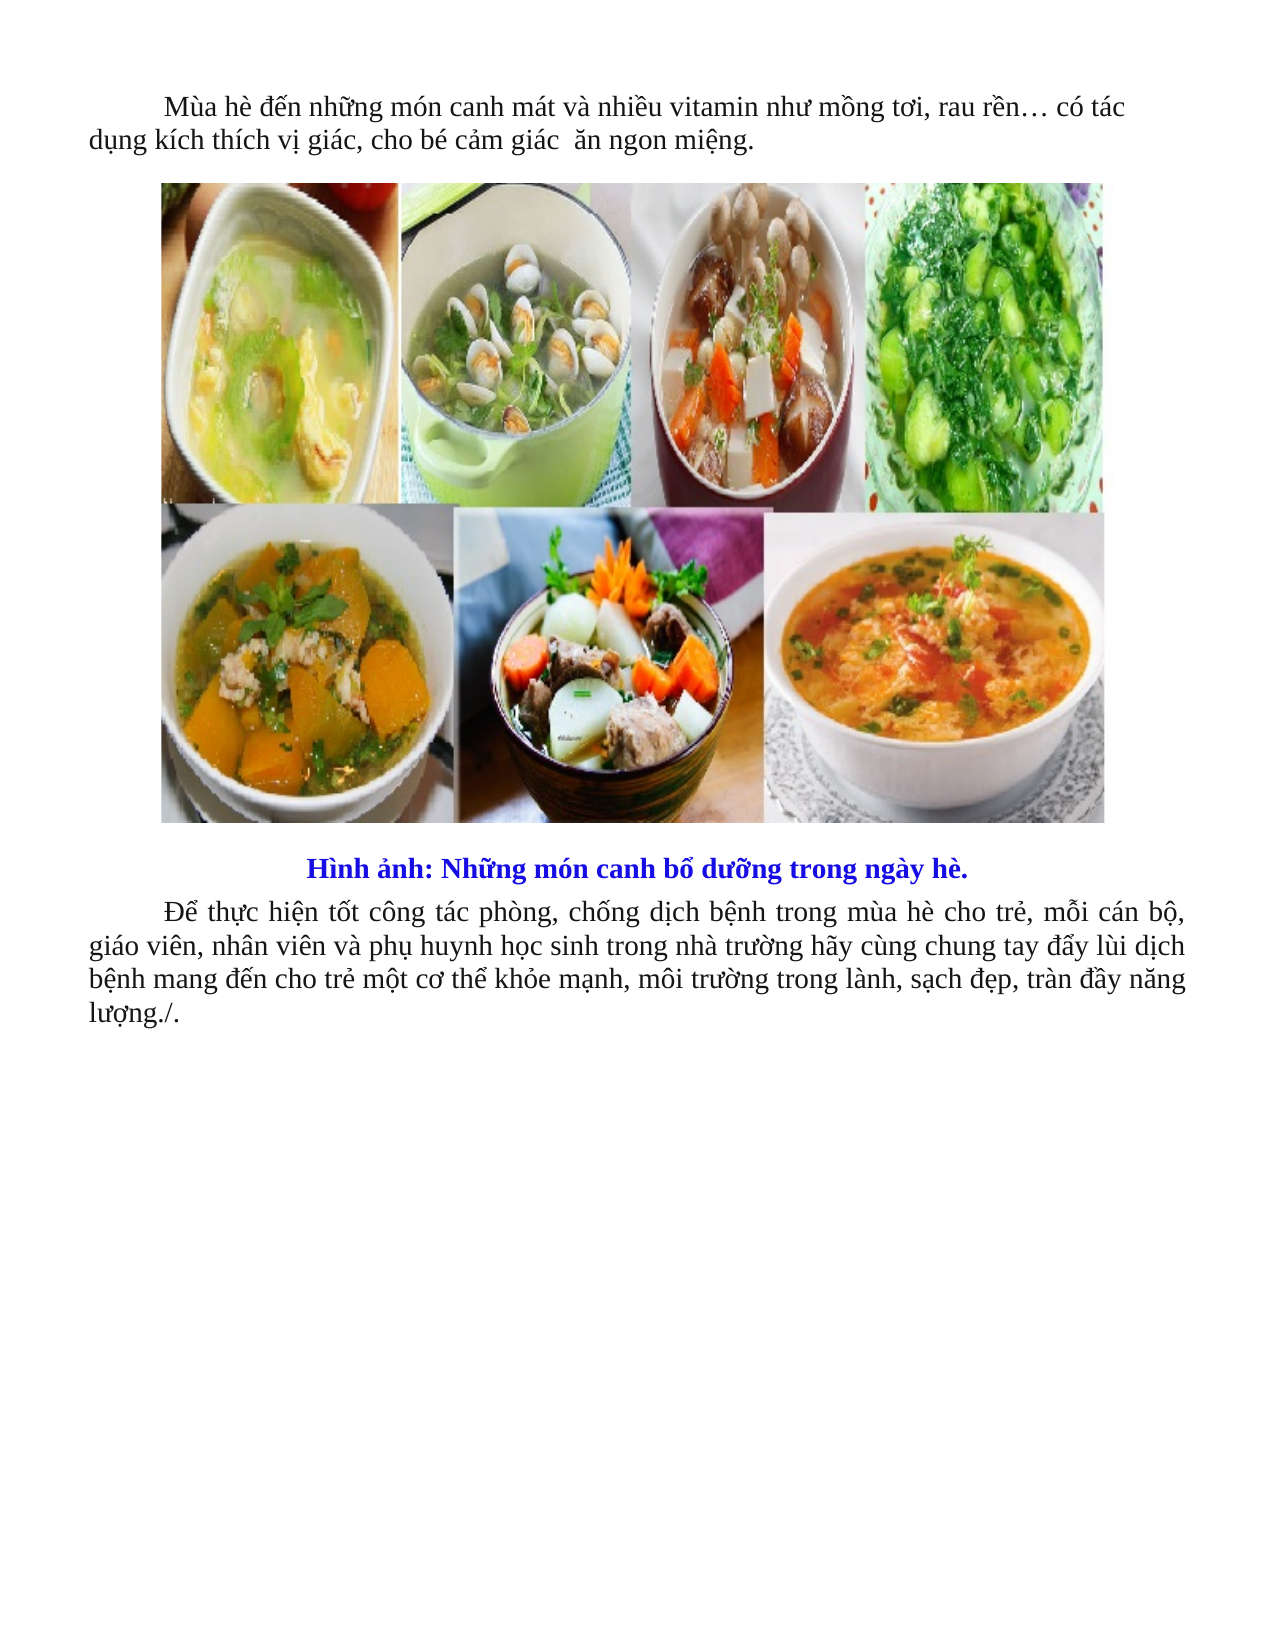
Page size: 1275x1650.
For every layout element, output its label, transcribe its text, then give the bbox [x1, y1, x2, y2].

text Để thực hiện tốt công tác phòng, chống dịch bệnh trong mùa hè cho trẻ, mỗi cán bộ, giáo viên, nhân viên và phụ huynh học sinh trong nhà trường hãy cùng chung tay đẩy lùi dịch bệnh mang đến cho trẻ một cơ thể khỏe mạnh, môi trường trong lành, sạch đẹp, tràn đầy năng lượng./. [89, 894, 1186, 1028]
picture [161, 183, 1114, 823]
text Hình ảnh: Những món canh bổ dưỡng trong ngày hè. [89, 851, 1186, 884]
text Mùa hè đến những món canh mát và nhiều vitamin như mồng tơi, rau rền… có tác dụng kích thích vị giác, cho bé cảm giác ăn ngon miệng. [89, 89, 1186, 156]
